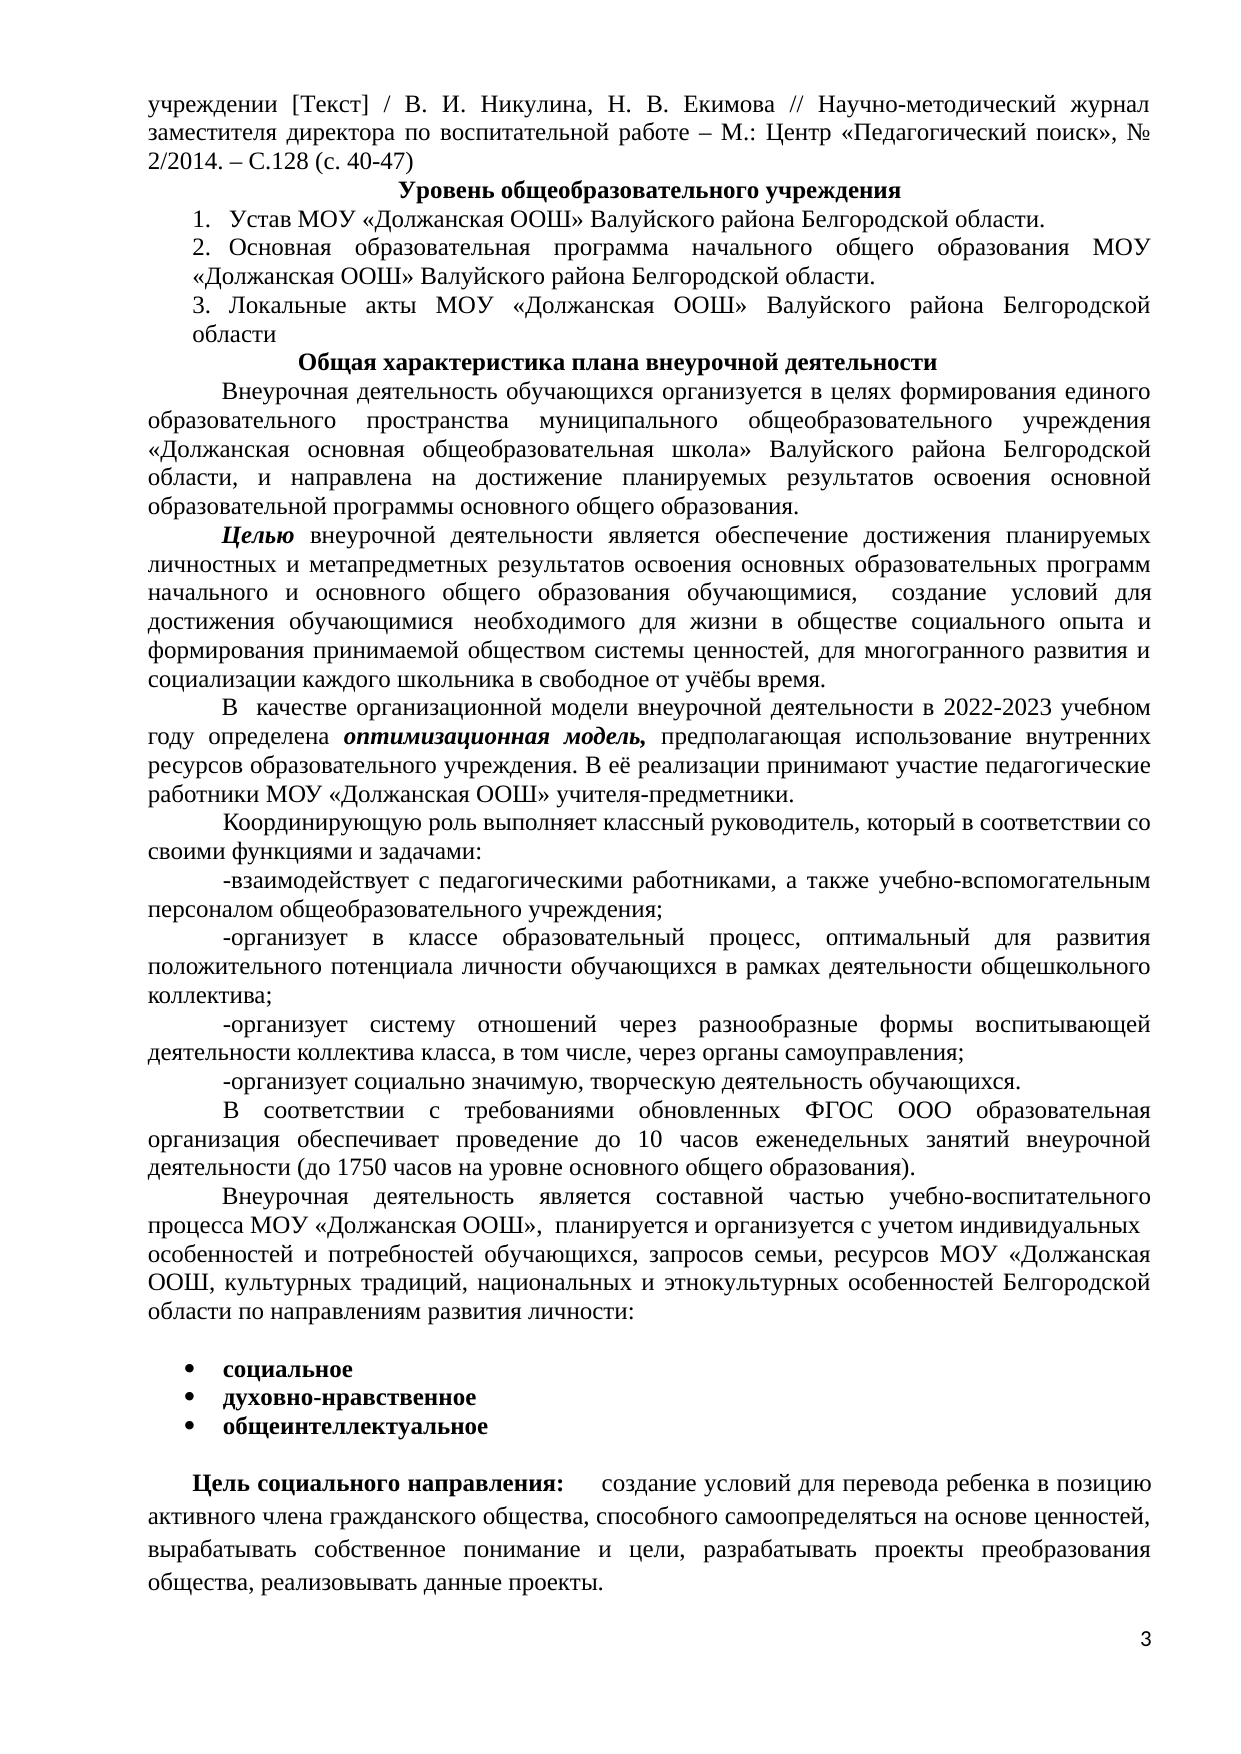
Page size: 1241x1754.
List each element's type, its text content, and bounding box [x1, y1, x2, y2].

text Внеурочная деятельность является составной частью учебно-воспитательного процесса МОУ «Должанская ООШ», планируется и организуется с учетом индивидуальных [148, 1181, 1152, 1239]
text Координирующую роль выполняет классный руководитель, который в соответствии со своими функциями и задачами: [148, 807, 1152, 865]
list Общая характеристика плана внеурочной деятельности [298, 347, 1152, 376]
text -взаимодействует с педагогическими работниками, а также учебно-вспомогательным персоналом общеобразовательного учреждения; [148, 865, 1152, 922]
list социальное [185, 1354, 1152, 1382]
list общеинтеллектуальное [185, 1411, 1152, 1440]
text -организует в классе образовательный процесс, оптимальный для развития положительного потенциала личности обучающихся в рамках деятельности общешкольного коллектива; [148, 922, 1152, 1009]
list духовно-нравственное [185, 1382, 1152, 1411]
text В качестве организационной модели внеурочной деятельности в 2022-2023 учебном году определена оптимизационная модель, предполагающая использование внутренних ресурсов образовательного учреждения. В её реализации принимают участие педагогические работники МОУ «Должанская ООШ» учителя-предметники. [148, 692, 1152, 807]
list Основная образовательная программа начального общего образования МОУ «Должанская ООШ» Валуйского района Белгородской области. [192, 232, 1152, 290]
text Цель социального направления: создание условий для перевода ребенка в позицию активного члена гражданского общества, способного самоопределяться на основе ценностей, вырабатывать собственное понимание и цели, разрабатывать проекты преобразования общества, реализовывать данные проекты. [148, 1468, 1152, 1596]
text Целью внеурочной деятельности является обеспечение достижения планируемых личностных и метапредметных результатов освоения основных образовательных программ начального и основного общего образования обучающимися, создание условий для достижения обучающимися необходимого для жизни в обществе социального опыта и формирования принимаемой обществом системы ценностей, для многогранного развития и социализации каждого школьника в свободное от учёбы время. [148, 520, 1152, 692]
text особенностей и потребностей обучающихся, запросов семьи, ресурсов МОУ «Должанская ООШ, культурных традиций, национальных и этнокультурных особенностей Белгородской области по направлениям развития личности: [148, 1239, 1152, 1325]
text -организует систему отношений через разнообразные формы воспитывающей деятельности коллектива класса, в том числе, через органы самоуправления; [148, 1009, 1152, 1066]
list Уровень общеобразовательного учреждения [148, 175, 1152, 204]
text -организует социально значимую, творческую деятельность обучающихся. [148, 1066, 1152, 1095]
text Внеурочная деятельность обучающихся организуется в целях формирования единого образовательного пространства муниципального общеобразовательного учреждения «Должанская основная общеобразовательная школа» Валуйского района Белгородской области, и направлена на достижение планируемых результатов освоения основной образовательной программы основного общего образования. [148, 376, 1152, 520]
text В соответствии с требованиями обновленных ФГОС ООО образовательная организация обеспечивает проведение до 10 часов еженедельных занятий внеурочной деятельности (до 1750 часов на уровне основного общего образования). [148, 1095, 1152, 1181]
list Локальные акты МОУ «Должанская ООШ» Валуйского района Белгородской области [192, 290, 1152, 347]
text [148, 89, 1152, 175]
list Устав МОУ «Должанская ООШ» Валуйского района Белгородской области. [192, 204, 1152, 232]
